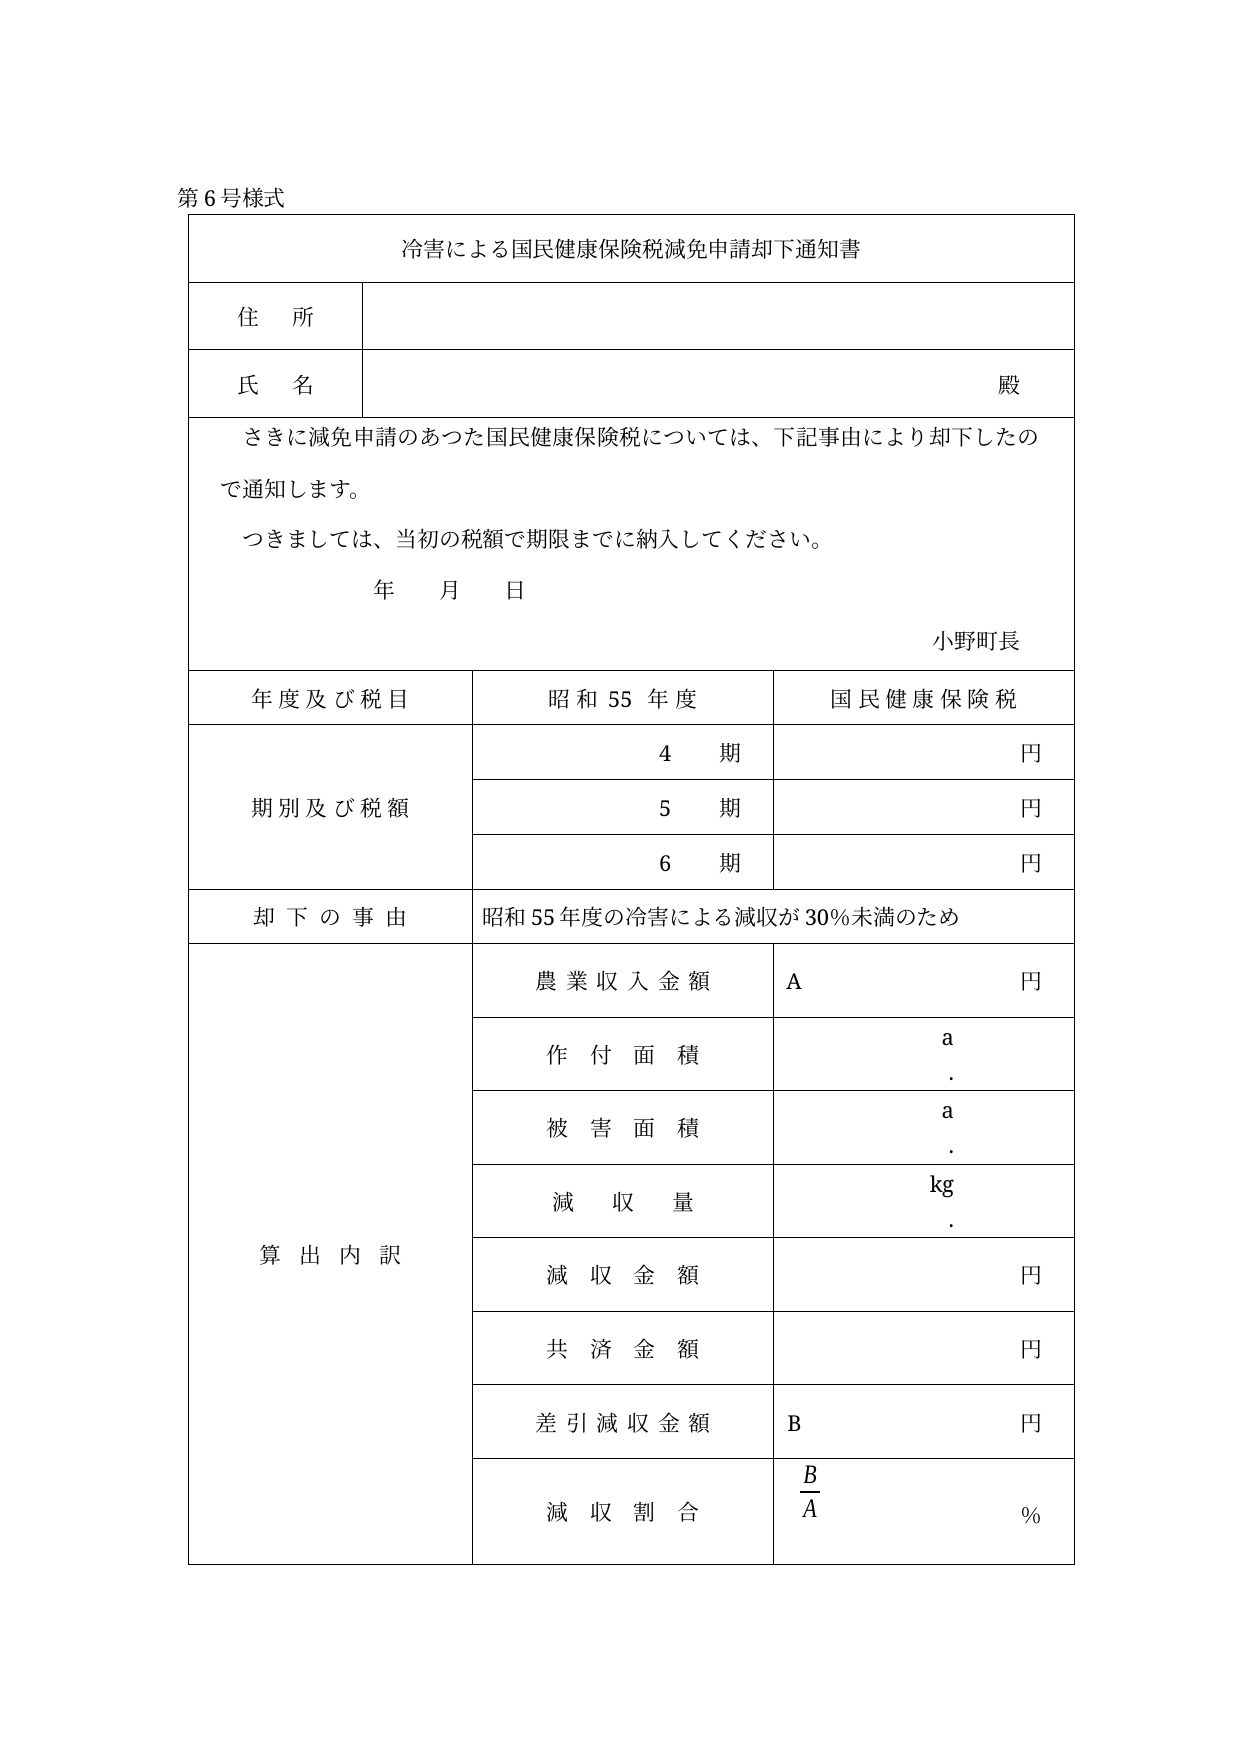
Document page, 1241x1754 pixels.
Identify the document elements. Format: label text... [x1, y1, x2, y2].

table_cell 4期 [473, 725, 773, 779]
table_cell B 円 [774, 1385, 1074, 1458]
table_cell 共済金額 [473, 1312, 773, 1384]
table_cell 減収割合 [473, 1459, 773, 1564]
table_cell 差引減収金額 [473, 1385, 773, 1458]
table_cell 減収量 [473, 1165, 773, 1237]
table_cell kg . [774, 1165, 1074, 1237]
table_cell 算出内訳 [189, 944, 472, 1564]
table_cell 農業収入金額 [473, 944, 773, 1017]
table_cell 国民健康保険税 [774, 671, 1074, 724]
table_cell 6期 [473, 835, 773, 888]
table_cell 氏名 [189, 350, 362, 417]
table_cell 円 [774, 835, 1074, 888]
table_cell 円 [774, 1312, 1074, 1384]
table_cell 作付面積 [473, 1018, 773, 1090]
table_cell 5期 [473, 780, 773, 834]
table_cell 却下の事由 [189, 890, 472, 943]
table_cell 被害面積 [473, 1091, 773, 1164]
table_cell 円 [774, 1238, 1074, 1311]
table_cell ％ [774, 1459, 1074, 1564]
table_cell 期別及び税額 [189, 725, 472, 888]
table_cell 住所 [189, 283, 362, 349]
table_header 冷害による国民健康保険税減免申請却下通知書 [189, 215, 1074, 282]
table_cell 減収金額 [473, 1238, 773, 1311]
table_cell 年度及び税目 [189, 671, 472, 724]
table_cell a . [774, 1091, 1074, 1164]
table_cell 昭和55年度の冷害による減収が30％未満のため [473, 890, 1074, 943]
table_cell a . [774, 1018, 1074, 1090]
table_cell さきに減免申請のあつた国民健康保険税については、下記事由により却下したので通知します。 つきましては、当初の税額で期限までに納入してください。 年 月 日 小野町長 [189, 418, 1074, 670]
table_cell A 円 [774, 944, 1074, 1017]
table_cell 円 [774, 725, 1074, 779]
table_cell 昭和55年度 [473, 671, 773, 724]
text 第6号様式 [177, 179, 1063, 214]
table_cell 殿 [363, 350, 1074, 417]
table_cell 円 [774, 780, 1074, 834]
table_cell [363, 283, 1074, 349]
